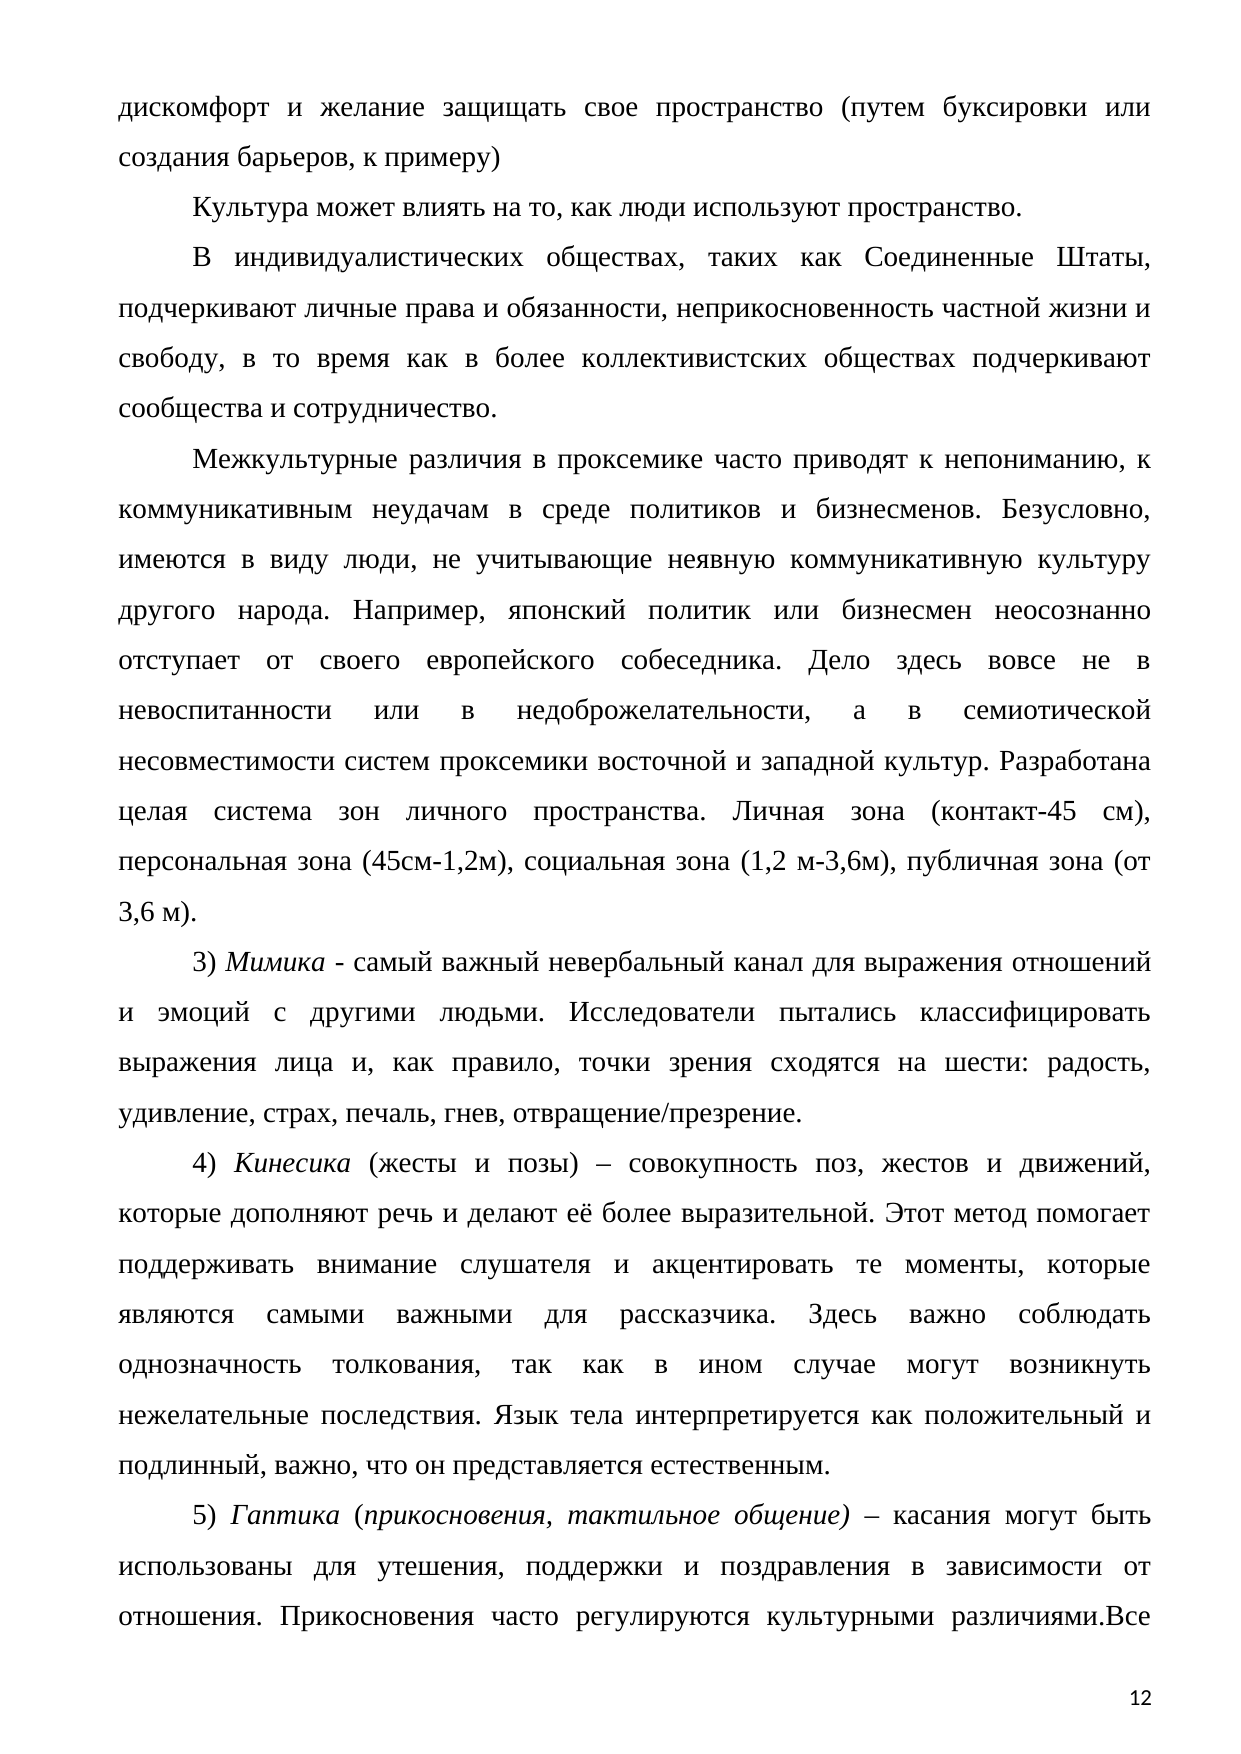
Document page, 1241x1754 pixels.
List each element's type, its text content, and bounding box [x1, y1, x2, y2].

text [118, 1497, 1152, 1632]
text 4) Кинесика (жесты и позы) – совокупность поз, жестов и движений, которые дополняют речь и делают её более выразительной. Этот метод помогает поддерживать внимание слушателя и акцентировать те моменты, которые являются самыми важными для рассказчика. Здесь важно соблюдать однозначность толкования, так как в ином случае могут возникнуть нежелательные последствия. Язык тела интерпретируется как положительный и подлинный, важно, что он представляется естественным. [118, 1145, 1152, 1481]
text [118, 89, 1152, 172]
text 3) Мимика - самый важный невербальный канал для выражения отношений и эмоций с другими людьми. Исследователи пытались классифицировать выражения лица и, как правило, точки зрения сходятся на шести: радость, удивление, страх, печаль, гнев, отвращение/презрение. [118, 944, 1152, 1128]
text Культура может влиять на то, как люди используют пространство. [118, 189, 1152, 223]
text Межкультурные различия в проксемике часто приводят к непониманию, к коммуникативным неудачам в среде политиков и бизнесменов. Безусловно, имеются в виду люди, не учитывающие неявную коммуникативную культуру другого народа. Например, японский политик или бизнесмен неосознанно отступает от своего европейского собеседника. Дело здесь вовсе не в невоспитанности или в недоброжелательности, а в семиотической несовместимости систем проксемики восточной и западной культур. Разработана целая система зон личного пространства. Личная зона (контакт-45 см), персональная зона (45см-1,2м), социальная зона (1,2 м-3,6м), публичная зона (от 3,6 м). [118, 441, 1152, 927]
text В индивидуалистических обществах, таких как Соединенные Штаты, подчеркивают личные права и обязанности, неприкосновенность частной жизни и свободу, в то время как в более коллективистских обществах подчеркивают сообщества и сотрудничество. [118, 239, 1152, 424]
